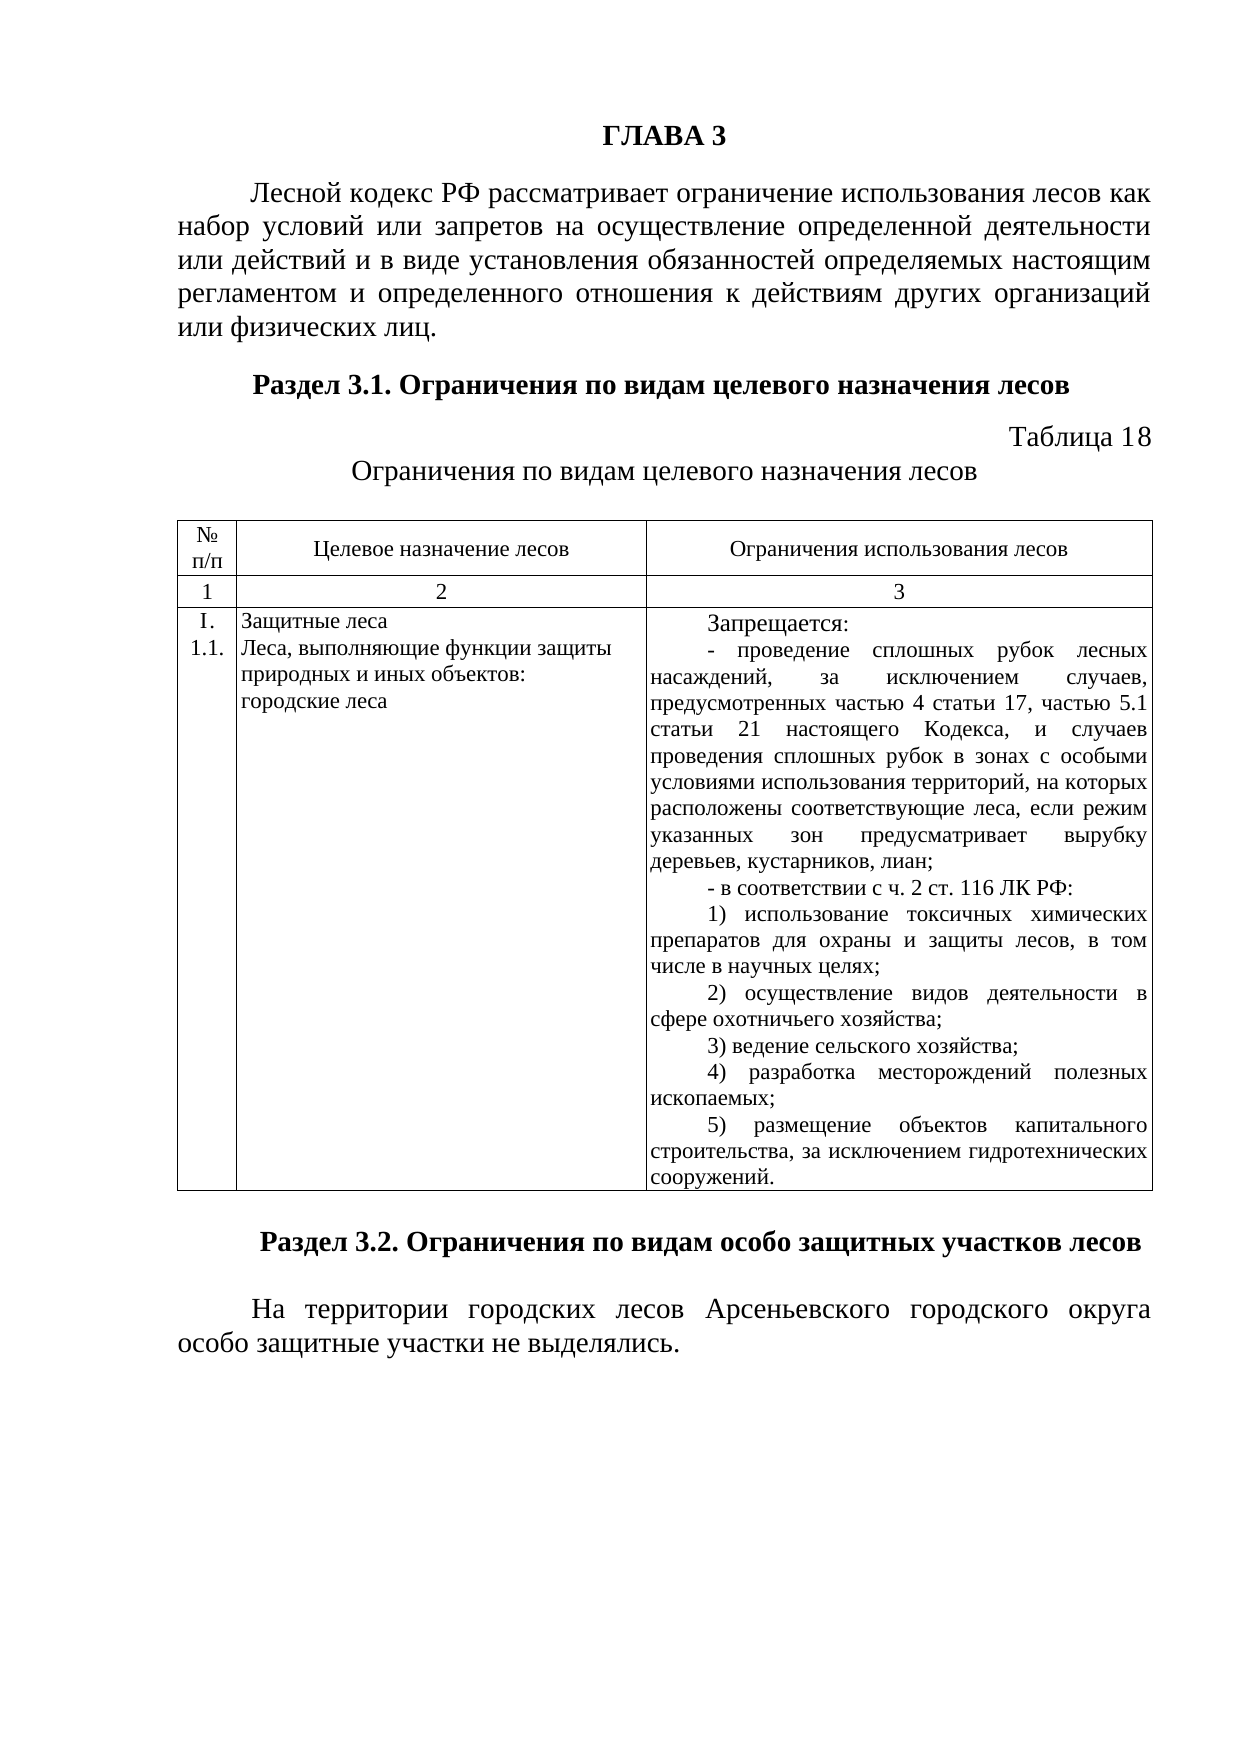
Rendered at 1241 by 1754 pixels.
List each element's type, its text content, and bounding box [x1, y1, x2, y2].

text Раздел 3.2. Ограничения по видам особо защитных участков лесов [177, 1224, 1152, 1258]
text ГЛАВА 3 [177, 118, 1152, 152]
text Ограничения по видам целевого назначения лесов [177, 453, 1152, 487]
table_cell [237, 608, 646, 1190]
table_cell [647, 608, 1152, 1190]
text Раздел 3.1. Ограничения по видам целевого назначения лесов [177, 367, 1152, 401]
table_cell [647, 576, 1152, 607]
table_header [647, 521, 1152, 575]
text На территории городских лесов Арсеньевского городского округа особо защитные участки не выделялись. [177, 1291, 1152, 1358]
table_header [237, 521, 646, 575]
text Лесной кодекс РФ рассматривает ограничение использования лесов как набор условий или запретов на осуществление определенной деятельности или действий и в виде установления обязанностей определяемых настоящим регламентом и определенного отношения к действиям других организаций или физических лиц. [177, 175, 1152, 342]
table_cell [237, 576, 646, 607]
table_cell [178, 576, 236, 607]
text Таблица 18 [344, 419, 1152, 453]
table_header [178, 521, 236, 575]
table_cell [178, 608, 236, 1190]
